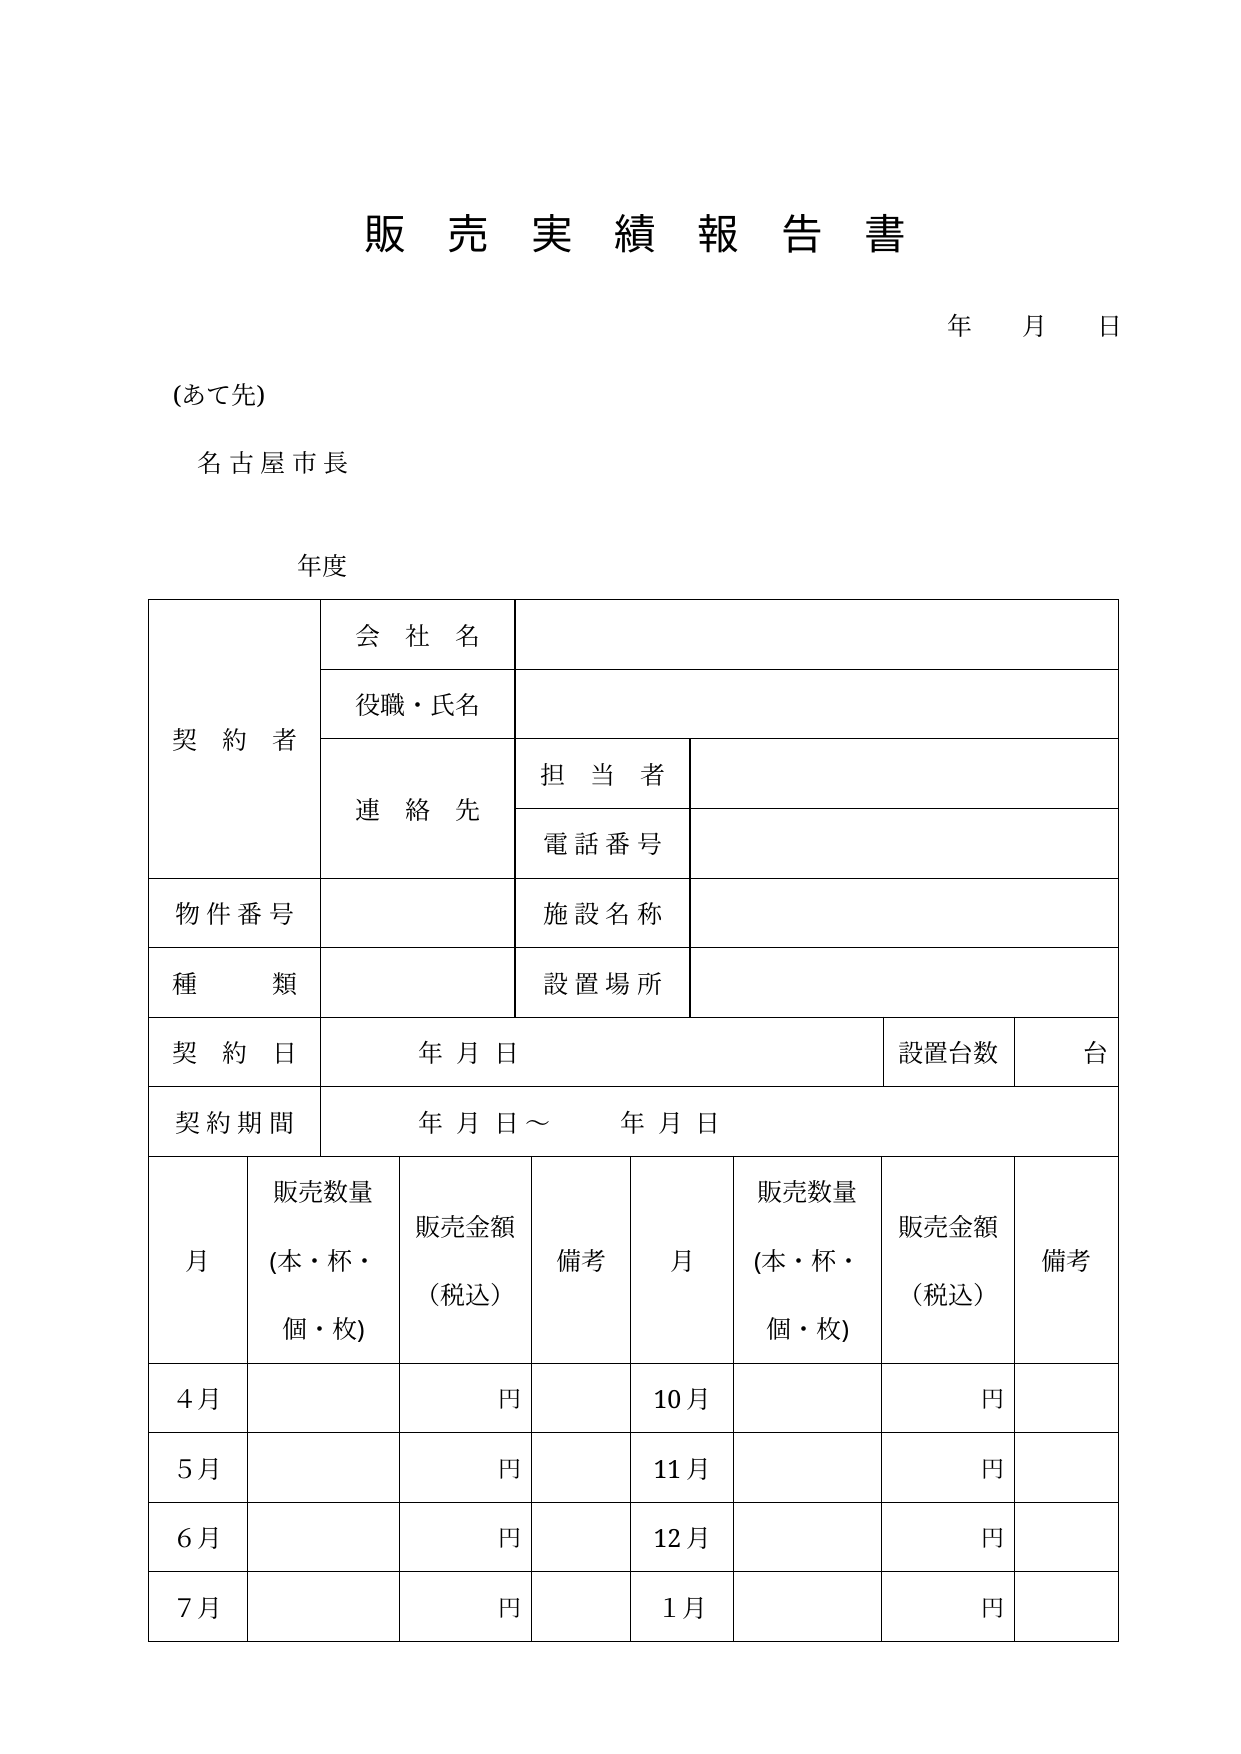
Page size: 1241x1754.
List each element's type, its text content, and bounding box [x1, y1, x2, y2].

table_cell 販売金額 （税込） [882, 1157, 1014, 1362]
table_cell 備考 [532, 1157, 630, 1362]
text 年度 [148, 531, 1122, 599]
table_cell 円 [882, 1503, 1014, 1571]
table_header 契 約 者 [149, 600, 320, 877]
table_cell ６月 [149, 1503, 247, 1571]
table_cell [532, 1572, 630, 1641]
table_cell 円 [400, 1364, 531, 1432]
table_cell [1015, 1572, 1118, 1641]
table_header 会 社 名 [321, 600, 514, 669]
table_cell 月 [149, 1157, 247, 1362]
table_cell 年 月 日 [321, 1018, 883, 1086]
table_cell 設置台数 [884, 1018, 1014, 1086]
table_cell [1015, 1503, 1118, 1571]
table_cell [691, 879, 1118, 947]
table_cell 役職・氏名 [321, 670, 514, 738]
table_cell [321, 879, 514, 947]
table_cell 台 [1015, 1018, 1118, 1086]
table_cell 施 設 名 称 [516, 879, 689, 947]
table_cell 10月 [631, 1364, 733, 1432]
table_cell [248, 1503, 399, 1571]
table_cell 種 類 [149, 948, 320, 1017]
table_cell [516, 670, 1118, 738]
table_cell 販売数量 (本・杯・個・枚) [734, 1157, 881, 1362]
table_cell [734, 1364, 881, 1432]
table_cell [321, 948, 514, 1017]
table_cell 円 [882, 1433, 1014, 1502]
table_cell 担 当 者 [516, 739, 689, 808]
text 年 月 日 [148, 291, 1122, 359]
table_cell 契 約 日 [149, 1018, 320, 1086]
table_cell 円 [882, 1364, 1014, 1432]
table_cell 円 [400, 1572, 531, 1641]
table_cell [1015, 1433, 1118, 1502]
table_cell 年 月 日 ～ 年 月 日 [321, 1087, 1118, 1156]
table_cell １月 [631, 1572, 733, 1641]
table_cell [1015, 1364, 1118, 1432]
table_cell 円 [400, 1503, 531, 1571]
table_cell [734, 1572, 881, 1641]
table_cell 設 置 場 所 [516, 948, 689, 1017]
table_cell [691, 739, 1118, 808]
text 販 売 実 績 報 告 書 [148, 197, 1122, 266]
text 名 古 屋 市 長 [148, 428, 1122, 496]
table_cell [532, 1433, 630, 1502]
table_cell 円 [400, 1433, 531, 1502]
table_cell 月 [631, 1157, 733, 1362]
table_cell [734, 1503, 881, 1571]
table_cell ７月 [149, 1572, 247, 1641]
table_cell [532, 1364, 630, 1432]
table_header [516, 600, 1118, 669]
table_cell ４月 [149, 1364, 247, 1432]
table_cell 11月 [631, 1433, 733, 1502]
table_cell [248, 1572, 399, 1641]
table_cell [691, 809, 1118, 877]
table_cell 円 [882, 1572, 1014, 1641]
table_cell 物 件 番 号 [149, 879, 320, 947]
table_cell [248, 1433, 399, 1502]
table_cell 契 約 期 間 [149, 1087, 320, 1156]
table_cell [248, 1364, 399, 1432]
table_cell 電 話 番 号 [516, 809, 689, 877]
table_cell ５月 [149, 1433, 247, 1502]
table_cell 連 絡 先 [321, 739, 514, 877]
table_cell 備考 [1015, 1157, 1118, 1362]
table_cell [734, 1433, 881, 1502]
table_cell 販売数量 (本・杯・個・枚) [248, 1157, 399, 1362]
text (あて先) [148, 359, 1122, 428]
table_cell 販売金額 （税込） [400, 1157, 531, 1362]
table_cell [532, 1503, 630, 1571]
table_cell 12月 [631, 1503, 733, 1571]
table_cell [691, 948, 1118, 1017]
